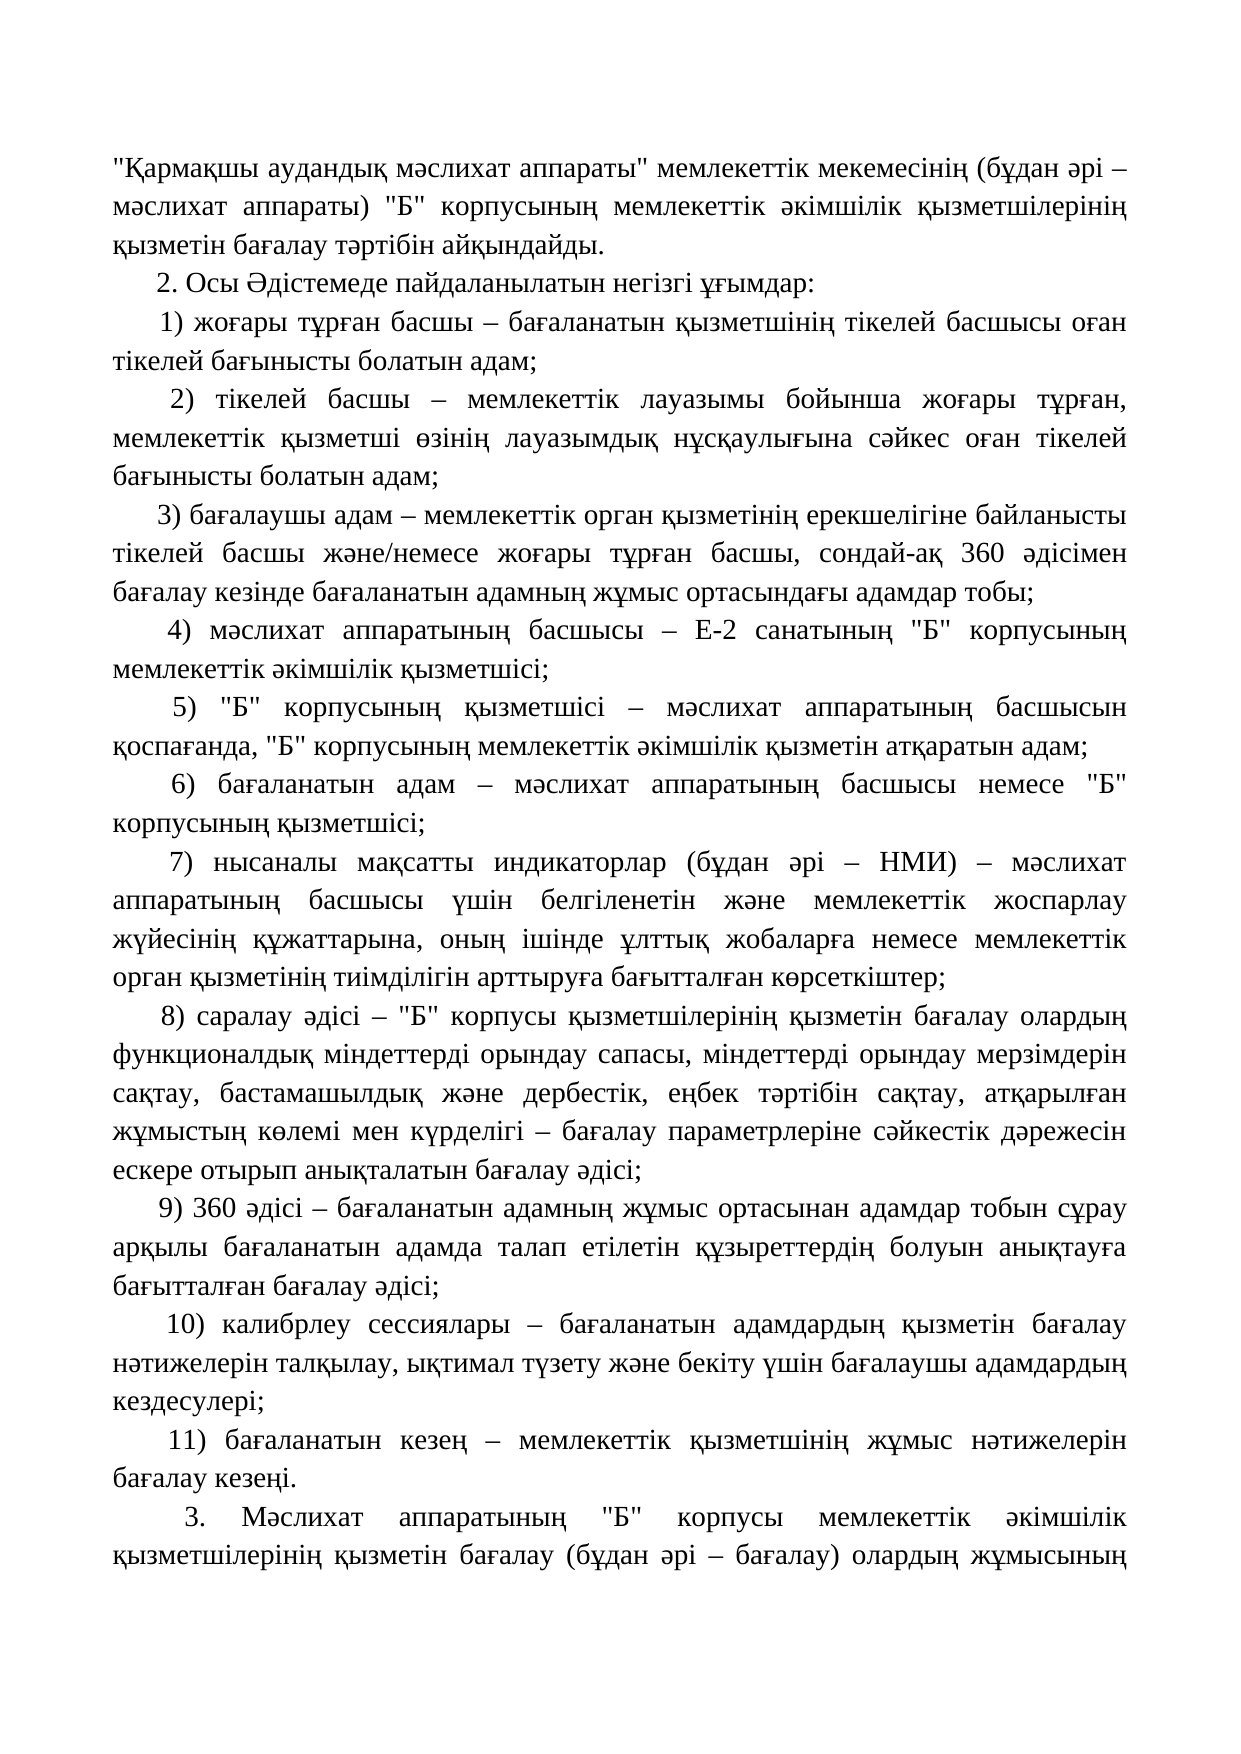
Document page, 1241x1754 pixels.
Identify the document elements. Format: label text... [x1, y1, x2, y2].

text 3) бағалаушы адам – мемлекеттік орган қызметінің ерекшелігіне байланысты тікелей басшы және/немесе жоғары тұрған басшы, сондай-ақ 360 әдісімен бағалау кезінде бағаланатын адамның жұмыс ортасындағы адамдар тобы; [112, 497, 1128, 607]
text 11) бағаланатын кезең – мемлекеттік қызметшінің жұмыс нәтижелерін бағалау кезеңі. [112, 1422, 1128, 1494]
text 8) саралау әдісі – "Б" корпусы қызметшілерінің қызметін бағалау олардың функционалдық міндеттерді орындау сапасы, міндеттерді орындау мерзімдерін сақтау, бастамашылдық және дербестік, еңбек тәртібін сақтау, атқарылған жұмыстың көлемі мен күрделігі – бағалау параметрлеріне сәйкестік дәрежесін ескере отырып анықталатын бағалау әдісі; [112, 998, 1128, 1186]
text 10) калибрлеу сессиялары – бағаланатын адамдардың қызметін бағалау нәтижелерін талқылау, ықтимал түзету және бекіту үшін бағалаушы адамдардың кездесулері; [112, 1306, 1128, 1417]
text 4) мәслихат аппаратының басшысы – Е-2 санатының "Б" корпусының мемлекеттік әкімшілік қызметшісі; [112, 612, 1128, 684]
text 1) жоғары тұрған басшы – бағаланатын қызметшінің тікелей басшысы оған тікелей бағынысты болатын адам; [112, 304, 1128, 376]
text 6) бағаланатын адам – мәслихат аппаратының басшысы немесе "Б" корпусының қызметшісі; [112, 767, 1128, 839]
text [112, 150, 1128, 261]
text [112, 1499, 1128, 1571]
text 2) тікелей басшы – мемлекеттік лауазымы бойынша жоғары тұрған, мемлекеттік қызметші өзінің лауазымдық нұсқаулығына сәйкес оған тікелей бағынысты болатын адам; [112, 381, 1128, 492]
text 2. Осы Әдістемеде пайдаланылатын негізгі ұғымдар: [112, 266, 1128, 299]
text 5) "Б" корпусының қызметшісі – мәслихат аппаратының басшысын қоспағанда, "Б" корпусының мемлекеттік әкімшілік қызметін атқаратын адам; [112, 689, 1128, 762]
text 7) нысаналы мақсатты индикаторлар (бұдан әрі – НМИ) – мәслихат аппаратының басшысы үшін белгіленетін және мемлекеттік жоспарлау жүйесінің құжаттарына, оның ішінде ұлттық жобаларға немесе мемлекеттік орган қызметінің тиімділігін арттыруға бағытталған көрсеткіштер; [112, 844, 1128, 993]
text 9) 360 әдісі – бағаланатын адамның жұмыс ортасынан адамдар тобын сұрау арқылы бағаланатын адамда талап етілетін құзыреттердің болуын анықтауға бағытталған бағалау әдісі; [112, 1191, 1128, 1301]
